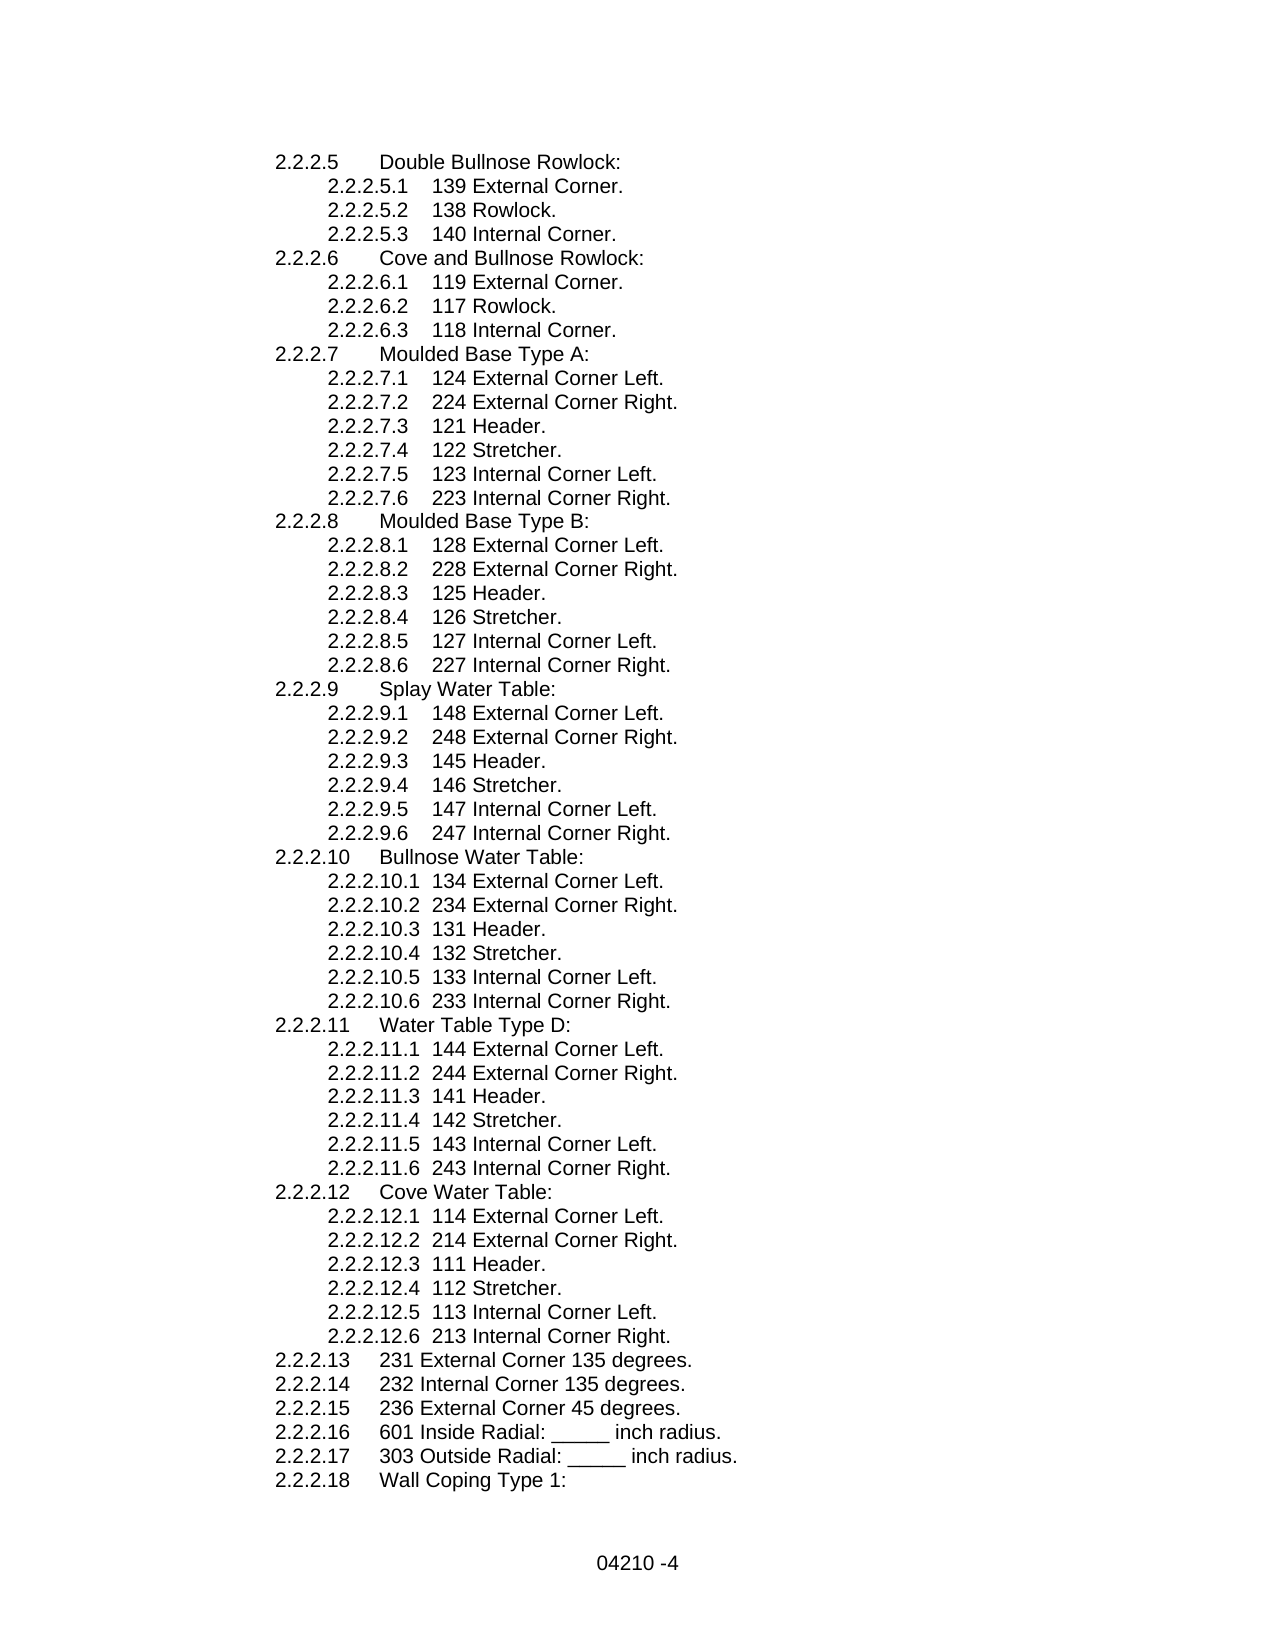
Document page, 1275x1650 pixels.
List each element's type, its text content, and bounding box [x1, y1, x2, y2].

list 132 Stretcher. [327, 941, 1125, 964]
list 213 Internal Corner Right. [327, 1324, 1125, 1348]
list 114 External Corner Left. [327, 1204, 1125, 1228]
list Cove Water Table: [275, 1180, 1125, 1204]
list 223 Internal Corner Right. [327, 485, 1125, 509]
list 243 Internal Corner Right. [327, 1156, 1125, 1180]
list 142 Stretcher. [327, 1108, 1125, 1132]
list Water Table Type D: [275, 1012, 1125, 1036]
list 125 Header. [327, 581, 1125, 605]
list 228 External Corner Right. [327, 557, 1125, 581]
list 227 Internal Corner Right. [327, 653, 1125, 677]
list 121 Header. [327, 413, 1125, 437]
list 231 External Corner 135 degrees. [275, 1348, 1125, 1372]
list 144 External Corner Left. [327, 1036, 1125, 1060]
list 147 Internal Corner Left. [327, 797, 1125, 821]
list 233 Internal Corner Right. [327, 988, 1125, 1012]
list 143 Internal Corner Left. [327, 1132, 1125, 1156]
list 303 Outside Radial: _____ inch radius. [275, 1444, 1125, 1468]
list 244 External Corner Right. [327, 1060, 1125, 1084]
list Splay Water Table: [275, 677, 1125, 701]
list 234 External Corner Right. [327, 893, 1125, 917]
list 122 Stretcher. [327, 437, 1125, 461]
list 128 External Corner Left. [327, 533, 1125, 557]
list 123 Internal Corner Left. [327, 461, 1125, 485]
list 145 Header. [327, 749, 1125, 773]
list Moulded Base Type B: [275, 509, 1125, 533]
list 127 Internal Corner Left. [327, 629, 1125, 653]
list 124 External Corner Left. [327, 366, 1125, 389]
list 141 Header. [327, 1084, 1125, 1108]
list 236 External Corner 45 degrees. [275, 1396, 1125, 1420]
list 131 Header. [327, 917, 1125, 941]
list 148 External Corner Left. [327, 701, 1125, 725]
list Moulded Base Type A: [275, 342, 1125, 366]
list 118 Internal Corner. [327, 318, 1125, 342]
list Cove and Bullnose Rowlock: [275, 246, 1125, 270]
list 248 External Corner Right. [327, 725, 1125, 749]
list 139 External Corner. [327, 174, 1125, 198]
list 117 Rowlock. [327, 294, 1125, 318]
list 146 Stretcher. [327, 773, 1125, 797]
list 113 Internal Corner Left. [327, 1300, 1125, 1324]
list 232 Internal Corner 135 degrees. [275, 1372, 1125, 1396]
list 601 Inside Radial: _____ inch radius. [275, 1420, 1125, 1444]
list 140 Internal Corner. [327, 222, 1125, 246]
list 133 Internal Corner Left. [327, 964, 1125, 988]
list 224 External Corner Right. [327, 389, 1125, 413]
list 112 Stretcher. [327, 1276, 1125, 1300]
list 111 Header. [327, 1252, 1125, 1276]
list 247 Internal Corner Right. [327, 821, 1125, 845]
list 134 External Corner Left. [327, 869, 1125, 893]
list Bullnose Water Table: [275, 845, 1125, 869]
list 119 External Corner. [327, 270, 1125, 294]
list 126 Stretcher. [327, 605, 1125, 629]
list 138 Rowlock. [327, 198, 1125, 222]
list Wall Coping Type 1: [275, 1468, 1125, 1492]
list Double Bullnose Rowlock: [275, 150, 1125, 174]
list 214 External Corner Right. [327, 1228, 1125, 1252]
